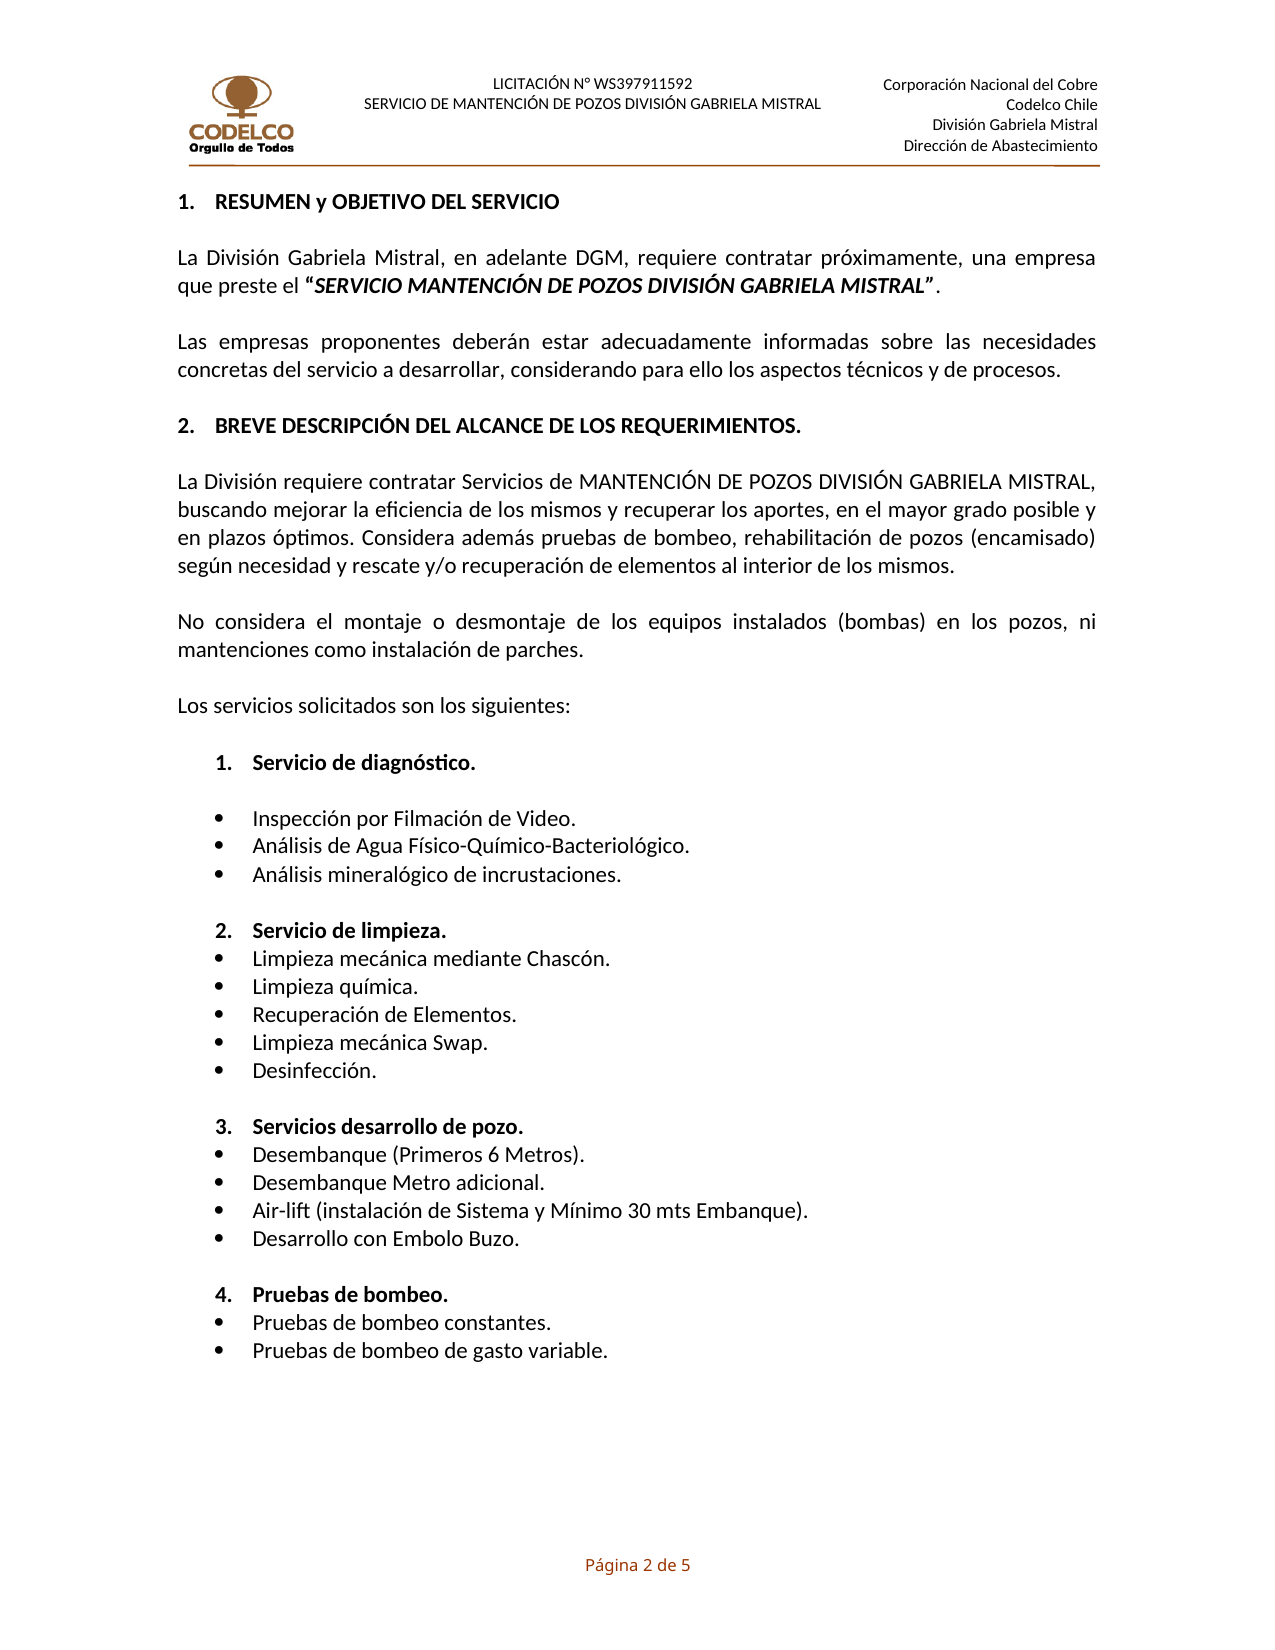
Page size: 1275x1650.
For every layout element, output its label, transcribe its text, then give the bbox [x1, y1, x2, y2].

list Limpieza mecánica mediante Chascón. [215, 944, 1098, 972]
picture [189, 75, 294, 154]
list Pruebas de bombeo. [215, 1280, 1098, 1308]
text Las empresas proponentes deberán estar adecuadamente informadas sobre las necesidades concretas del servicio a desarrollar, considerando para ello los aspectos técnicos y de procesos. [177, 327, 1098, 383]
list Pruebas de bombeo de gasto variable. [215, 1336, 1098, 1364]
list Servicios desarrollo de pozo. [215, 1112, 1098, 1140]
list Análisis mineralógico de incrustaciones. [215, 860, 1098, 888]
text La División requiere contratar Servicios de MANTENCIÓN DE POZOS DIVISIÓN GABRIELA MISTRAL, buscando mejorar la eficiencia de los mismos y recuperar los aportes, en el mayor grado posible y en plazos óptimos. Considera además pruebas de bombeo, rehabilitación de pozos (encamisado) según necesidad y rescate y/o recuperación de elementos al interior de los mismos. [177, 467, 1098, 579]
list Recuperación de Elementos. [215, 1000, 1098, 1028]
text Los servicios solicitados son los siguientes: [177, 692, 1098, 719]
list Análisis de Agua Físico-Químico-Bacteriológico. [215, 832, 1098, 860]
list RESUMEN y OBJETIVO DEL SERVICIO [177, 187, 1098, 215]
list Servicio de limpieza. [215, 916, 1098, 944]
list Limpieza mecánica Swap. [215, 1028, 1098, 1056]
list Desembanque (Primeros 6 Metros). [215, 1140, 1098, 1168]
text No considera el montaje o desmontaje de los equipos instalados (bombas) en los pozos, ni mantenciones como instalación de parches. [177, 607, 1098, 663]
list Desinfección. [215, 1056, 1098, 1084]
list Servicio de diagnóstico. [215, 748, 1098, 776]
list Air-lift (instalación de Sistema y Mínimo 30 mts Embanque). [215, 1196, 1098, 1224]
list Limpieza química. [215, 972, 1098, 1000]
list BREVE DESCRIPCIÓN DEL ALCANCE DE LOS REQUERIMIENTOS. [177, 411, 1098, 439]
list Desarrollo con Embolo Buzo. [215, 1224, 1098, 1252]
text La División Gabriela Mistral, en adelante DGM, requiere contratar próximamente, una empresa que preste el “SERVICIO MANTENCIÓN DE POZOS DIVISIÓN GABRIELA MISTRAL”. [177, 243, 1098, 299]
list Pruebas de bombeo constantes. [215, 1308, 1098, 1336]
list Desembanque Metro adicional. [215, 1168, 1098, 1196]
list Inspección por Filmación de Video. [215, 804, 1098, 832]
